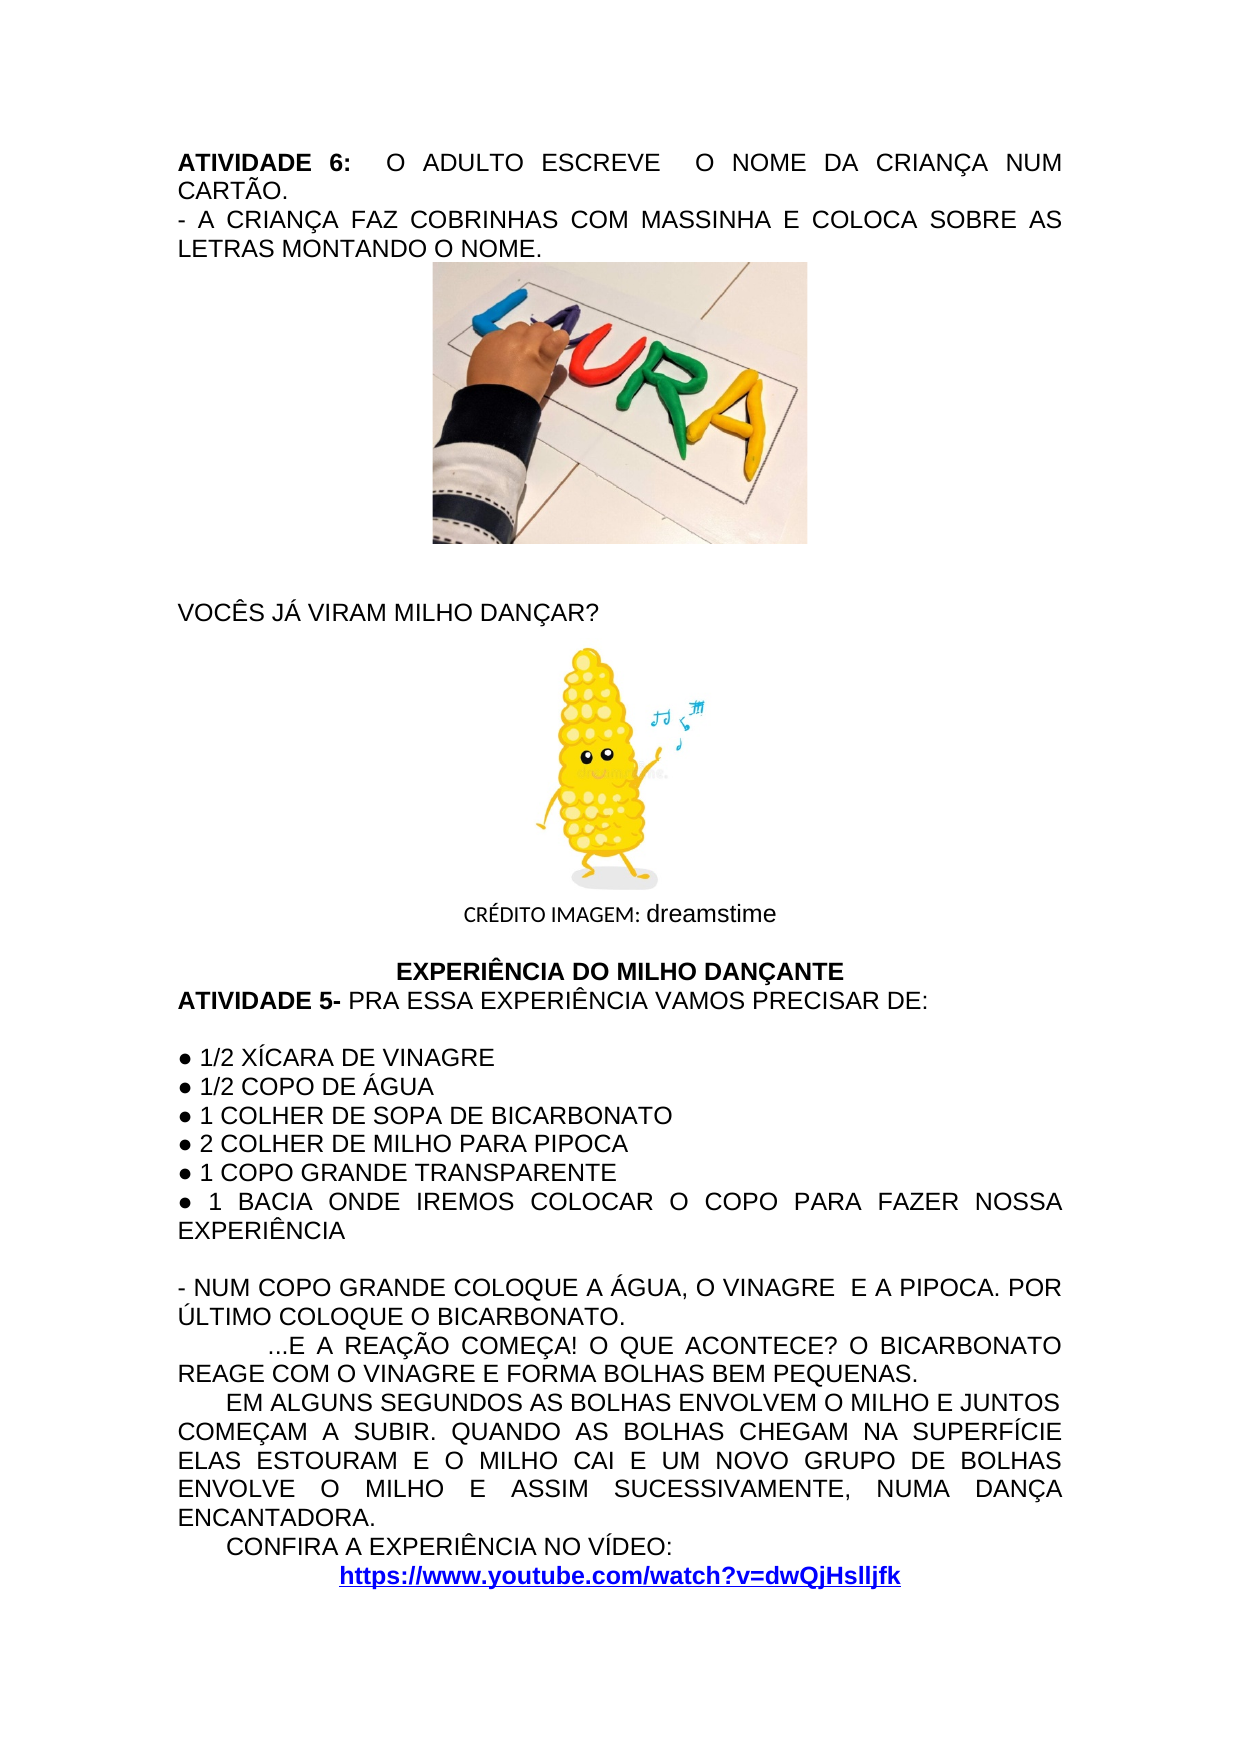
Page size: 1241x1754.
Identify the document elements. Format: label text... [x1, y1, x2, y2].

picture [432, 262, 808, 544]
text ● 2 COLHER DE MILHO PARA PIPOCA [177, 1129, 1063, 1158]
text EM ALGUNS SEGUNDOS AS BOLHAS ENVOLVEM O MILHO E JUNTOS [177, 1388, 1063, 1417]
text ● 1 BACIA ONDE IREMOS COLOCAR O COPO PARA FAZER NOSSA EXPERIÊNCIA [177, 1187, 1063, 1244]
text ● 1 COLHER DE SOPA DE BICARBONATO [177, 1101, 1063, 1129]
text EXPERIÊNCIA DO MILHO DANÇANTE [177, 957, 1063, 986]
text ...E A REAÇÃO COMEÇA! O QUE ACONTECE? O BICARBONATO REAGE COM O VINAGRE E FORMA BOLHAS BEM PEQUENAS. [177, 1331, 1063, 1388]
text VOCÊS JÁ VIRAM MILHO DANÇAR? [177, 598, 1063, 626]
text - NUM COPO GRANDE COLOQUE A ÁGUA, O VINAGRE E A PIPOCA. POR ÚLTIMO COLOQUE O BICARBONATO. [177, 1273, 1063, 1331]
picture [525, 638, 715, 899]
text ● 1/2 COPO DE ÁGUA [177, 1072, 1063, 1101]
text ATIVIDADE 5- PRA ESSA EXPERIÊNCIA VAMOS PRECISAR DE: [177, 986, 1063, 1014]
text CONFIRA A EXPERIÊNCIA NO VÍDEO: [177, 1532, 1063, 1561]
text CRÉDITO IMAGEM: dreamstime [177, 899, 1063, 928]
text ATIVIDADE 6: O ADULTO ESCREVE O NOME DA CRIANÇA NUM CARTÃO. [177, 148, 1063, 205]
text https://www.youtube.com/watch?v=dwQjHslljfk [177, 1561, 1063, 1589]
text - A CRIANÇA FAZ COBRINHAS COM MASSINHA E COLOCA SOBRE AS LETRAS MONTANDO O NOME. [177, 205, 1063, 263]
text ● 1 COPO GRANDE TRANSPARENTE [177, 1158, 1063, 1187]
text ● 1/2 XÍCARA DE VINAGRE [177, 1043, 1063, 1072]
text COMEÇAM A SUBIR. QUANDO AS BOLHAS CHEGAM NA SUPERFÍCIE ELAS ESTOURAM E O MILHO CAI E UM NOVO GRUPO DE BOLHAS ENVOLVE O MILHO E ASSIM SUCESSIVAMENTE, NUMA DANÇA ENCANTADORA. [177, 1417, 1063, 1532]
